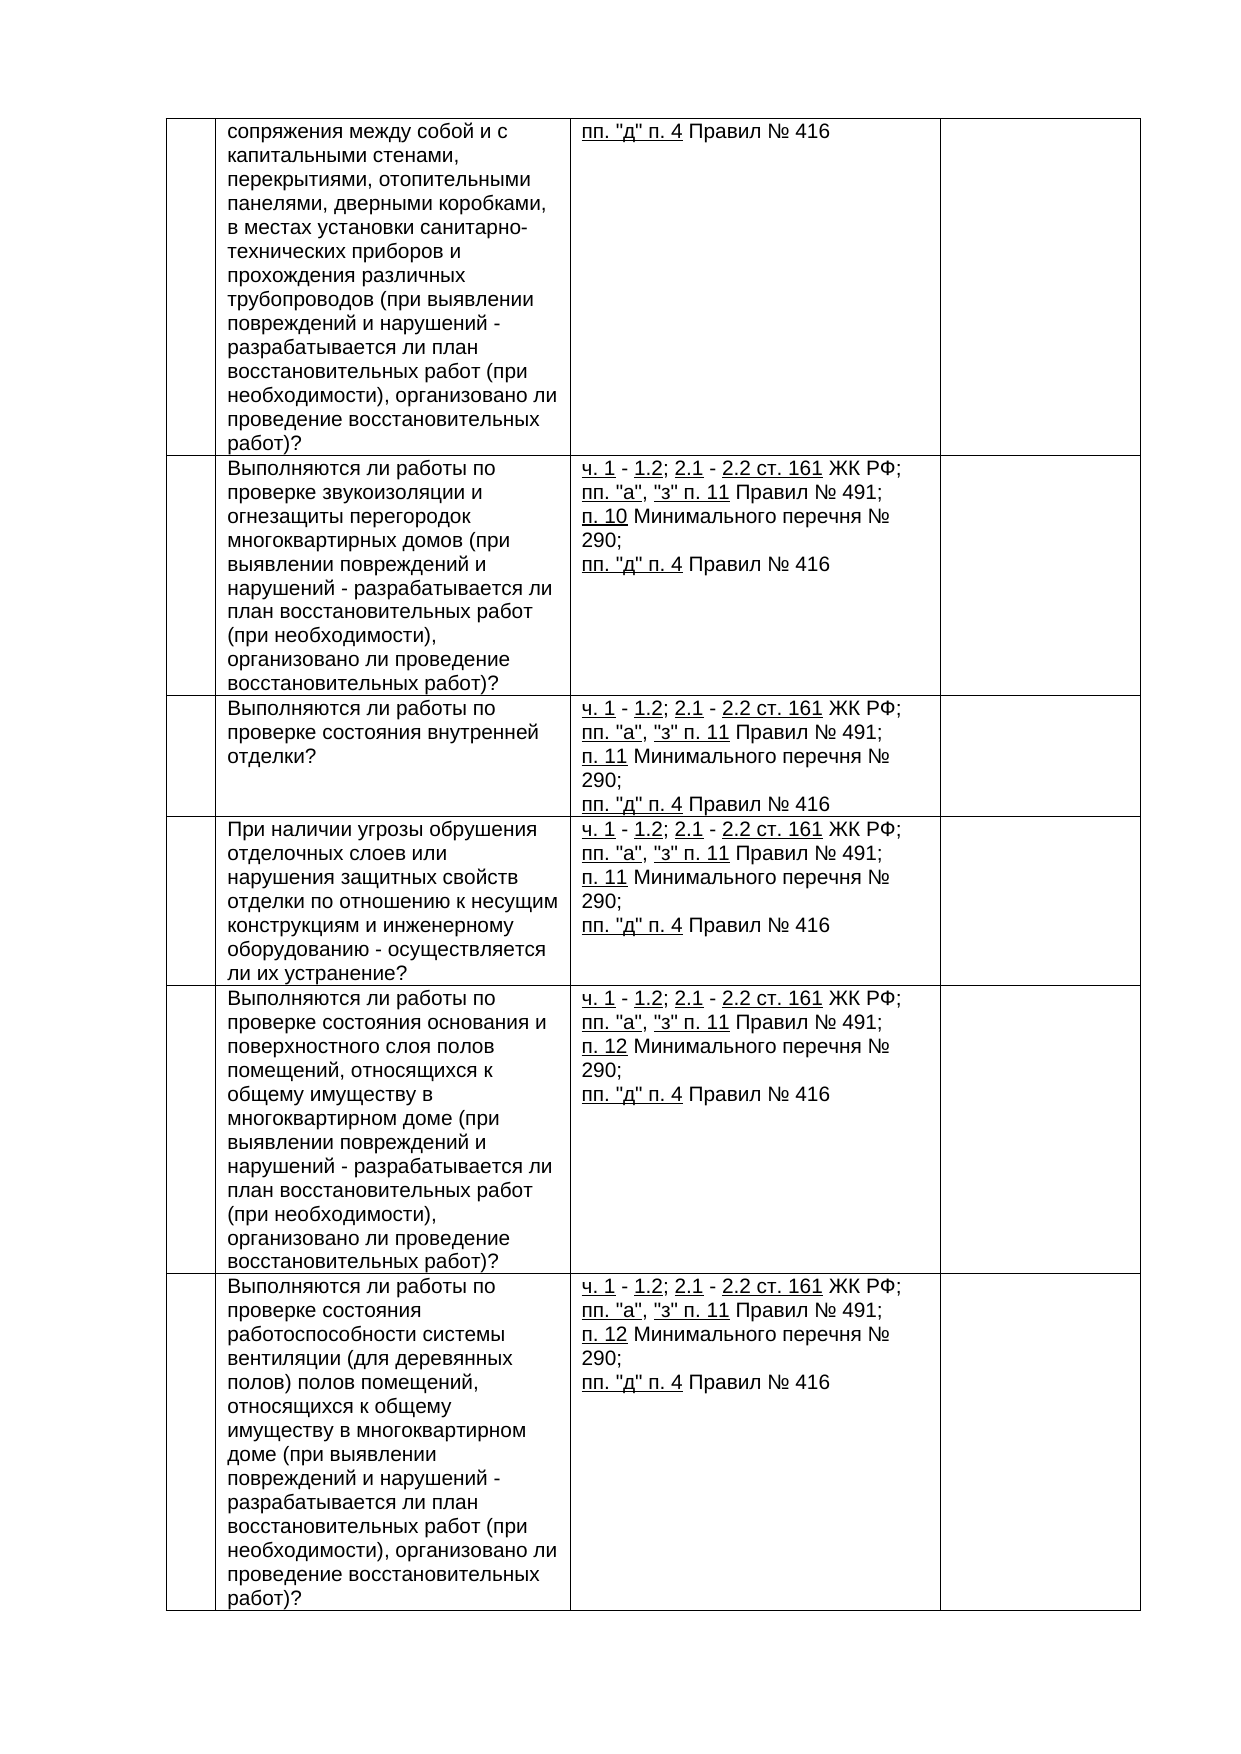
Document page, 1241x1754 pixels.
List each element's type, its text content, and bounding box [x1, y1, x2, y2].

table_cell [216, 119, 570, 454]
table_cell При наличии угрозы обрушения отделочных слоев или нарушения защитных свойств отделки по отношению к несущим конструкциям и инженерному оборудованию - осуществляется ли их устранение? [216, 817, 570, 985]
table_cell ч. 1 - 1.2; 2.1 - 2.2 ст. 161 ЖК РФ; пп. "а", "з" п. 11 Правил № 491; п. 11 Минимального перечня № 290; пп. "д" п. 4 Правил № 416 [571, 696, 940, 816]
table_cell Выполняются ли работы по проверке состояния внутренней отделки? [216, 696, 570, 816]
table_cell ч. 1 - 1.2; 2.1 - 2.2 ст. 161 ЖК РФ; пп. "а", "з" п. 11 Правил № 491; п. 12 Минимального перечня № 290; пп. "д" п. 4 Правил № 416 [571, 986, 940, 1273]
table_cell [941, 696, 1140, 816]
table_cell Выполняются ли работы по проверке состояния основания и поверхностного слоя полов помещений, относящихся к общему имуществу в многоквартирном доме (при выявлении повреждений и нарушений - разрабатывается ли план восстановительных работ (при необходимости), организовано ли проведение восстановительных работ)? [216, 986, 570, 1273]
table_cell Выполняются ли работы по проверке звукоизоляции и огнезащиты перегородок многоквартирных домов (при выявлении повреждений и нарушений - разрабатывается ли план восстановительных работ (при необходимости), организовано ли проведение восстановительных работ)? [216, 456, 570, 695]
table_cell [941, 119, 1140, 454]
table_cell [167, 986, 215, 1273]
table_cell [167, 817, 215, 985]
table_cell [941, 986, 1140, 1273]
table_cell [167, 696, 215, 816]
table_cell [941, 1274, 1140, 1610]
table_cell [941, 456, 1140, 695]
table_cell ч. 1 - 1.2; 2.1 - 2.2 ст. 161 ЖК РФ; пп. "а", "з" п. 11 Правил № 491; п. 10 Минимального перечня № 290; пп. "д" п. 4 Правил № 416 [571, 456, 940, 695]
table_cell ч. 1 - 1.2; 2.1 - 2.2 ст. 161 ЖК РФ; пп. "а", "з" п. 11 Правил № 491; п. 12 Минимального перечня № 290; пп. "д" п. 4 Правил № 416 [571, 1274, 940, 1610]
table_cell Выполняются ли работы по проверке состояния работоспособности системы вентиляции (для деревянных полов) полов помещений, относящихся к общему имуществу в многоквартирном доме (при выявлении повреждений и нарушений - разрабатывается ли план восстановительных работ (при необходимости), организовано ли проведение восстановительных работ)? [216, 1274, 570, 1610]
table_cell [941, 817, 1140, 985]
table_cell [167, 1274, 215, 1610]
table_cell [167, 119, 215, 454]
table_cell [167, 456, 215, 695]
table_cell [571, 119, 940, 454]
table_cell ч. 1 - 1.2; 2.1 - 2.2 ст. 161 ЖК РФ; пп. "а", "з" п. 11 Правил № 491; п. 11 Минимального перечня № 290; пп. "д" п. 4 Правил № 416 [571, 817, 940, 985]
